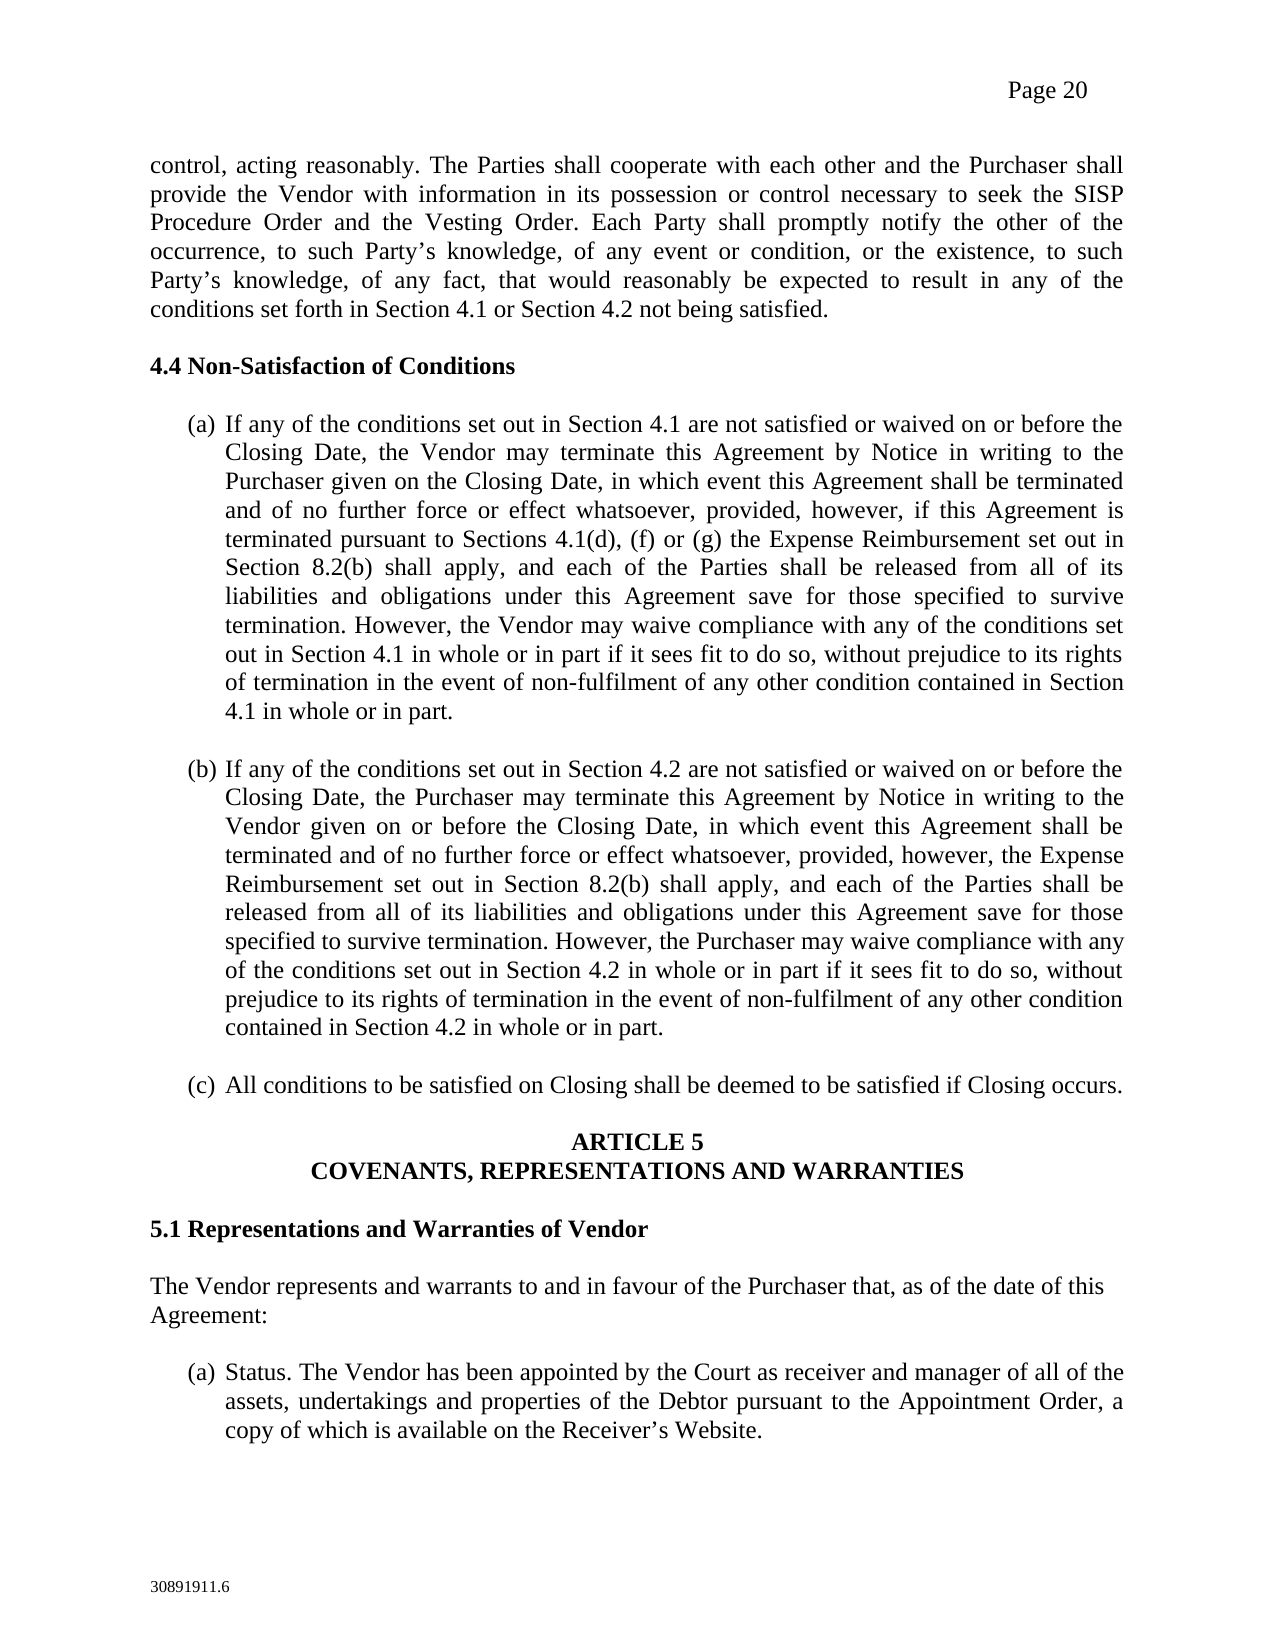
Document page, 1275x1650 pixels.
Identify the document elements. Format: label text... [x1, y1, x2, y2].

text The Vendor represents and warrants to and in favour of the Purchaser that, as of the date of this [150, 1271, 1125, 1300]
list If any of the conditions set out in Section 4.2 are not satisfied or waived on or before the Closing Date, the Purchaser may terminate this Agreement by Notice in writing to the Vendor given on or before the Closing Date, in which event this Agreement shall be terminated and of no further force or effect whatsoever, provided, however, the Expense Reimbursement set out in Section 8.2(b) shall apply, and each of the Parties shall be released from all of its liabilities and obligations under this Agreement save for those specified to survive termination. However, the Purchaser may waive compliance with any of the conditions set out in Section 4.2 in whole or in part if it sees fit to do so, without prejudice to its rights of termination in the event of non-fulfilment of any other condition contained in Section 4.2 in whole or in part. [187, 754, 1125, 1041]
list If any of the conditions set out in Section 4.1 are not satisfied or waived on or before the Closing Date, the Vendor may terminate this Agreement by Notice in writing to the Purchaser given on the Closing Date, in which event this Agreement shall be terminated and of no further force or effect whatsoever, provided, however, if this Agreement is terminated pursuant to Sections 4.1(d), (f) or (g) the Expense Reimbursement set out in Section 8.2(b) shall apply, and each of the Parties shall be released from all of its liabilities and obligations under this Agreement save for those specified to survive termination. However, the Vendor may waive compliance with any of the conditions set out in Section 4.1 in whole or in part if it sees fit to do so, without prejudice to its rights of termination in the event of non-fulfilment of any other condition contained in Section 4.1 in whole or in part. [187, 409, 1125, 725]
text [150, 150, 1125, 322]
list Non-Satisfaction of Conditions [150, 351, 1125, 380]
text COVENANTS, REPRESENTATIONS AND WARRANTIES [150, 1156, 1125, 1185]
list Representations and Warranties of Vendor [150, 1214, 1125, 1242]
list All conditions to be satisfied on Closing shall be deemed to be satisfied if Closing occurs. [187, 1070, 1125, 1099]
list Status. The Vendor has been appointed by the Court as receiver and manager of all of the assets, undertakings and properties of the Debtor pursuant to the Appointment Order, a copy of which is available on the Receiver’s Website. [187, 1357, 1125, 1444]
text Agreement: [150, 1300, 1125, 1329]
text ARTICLE 5 [150, 1127, 1125, 1156]
